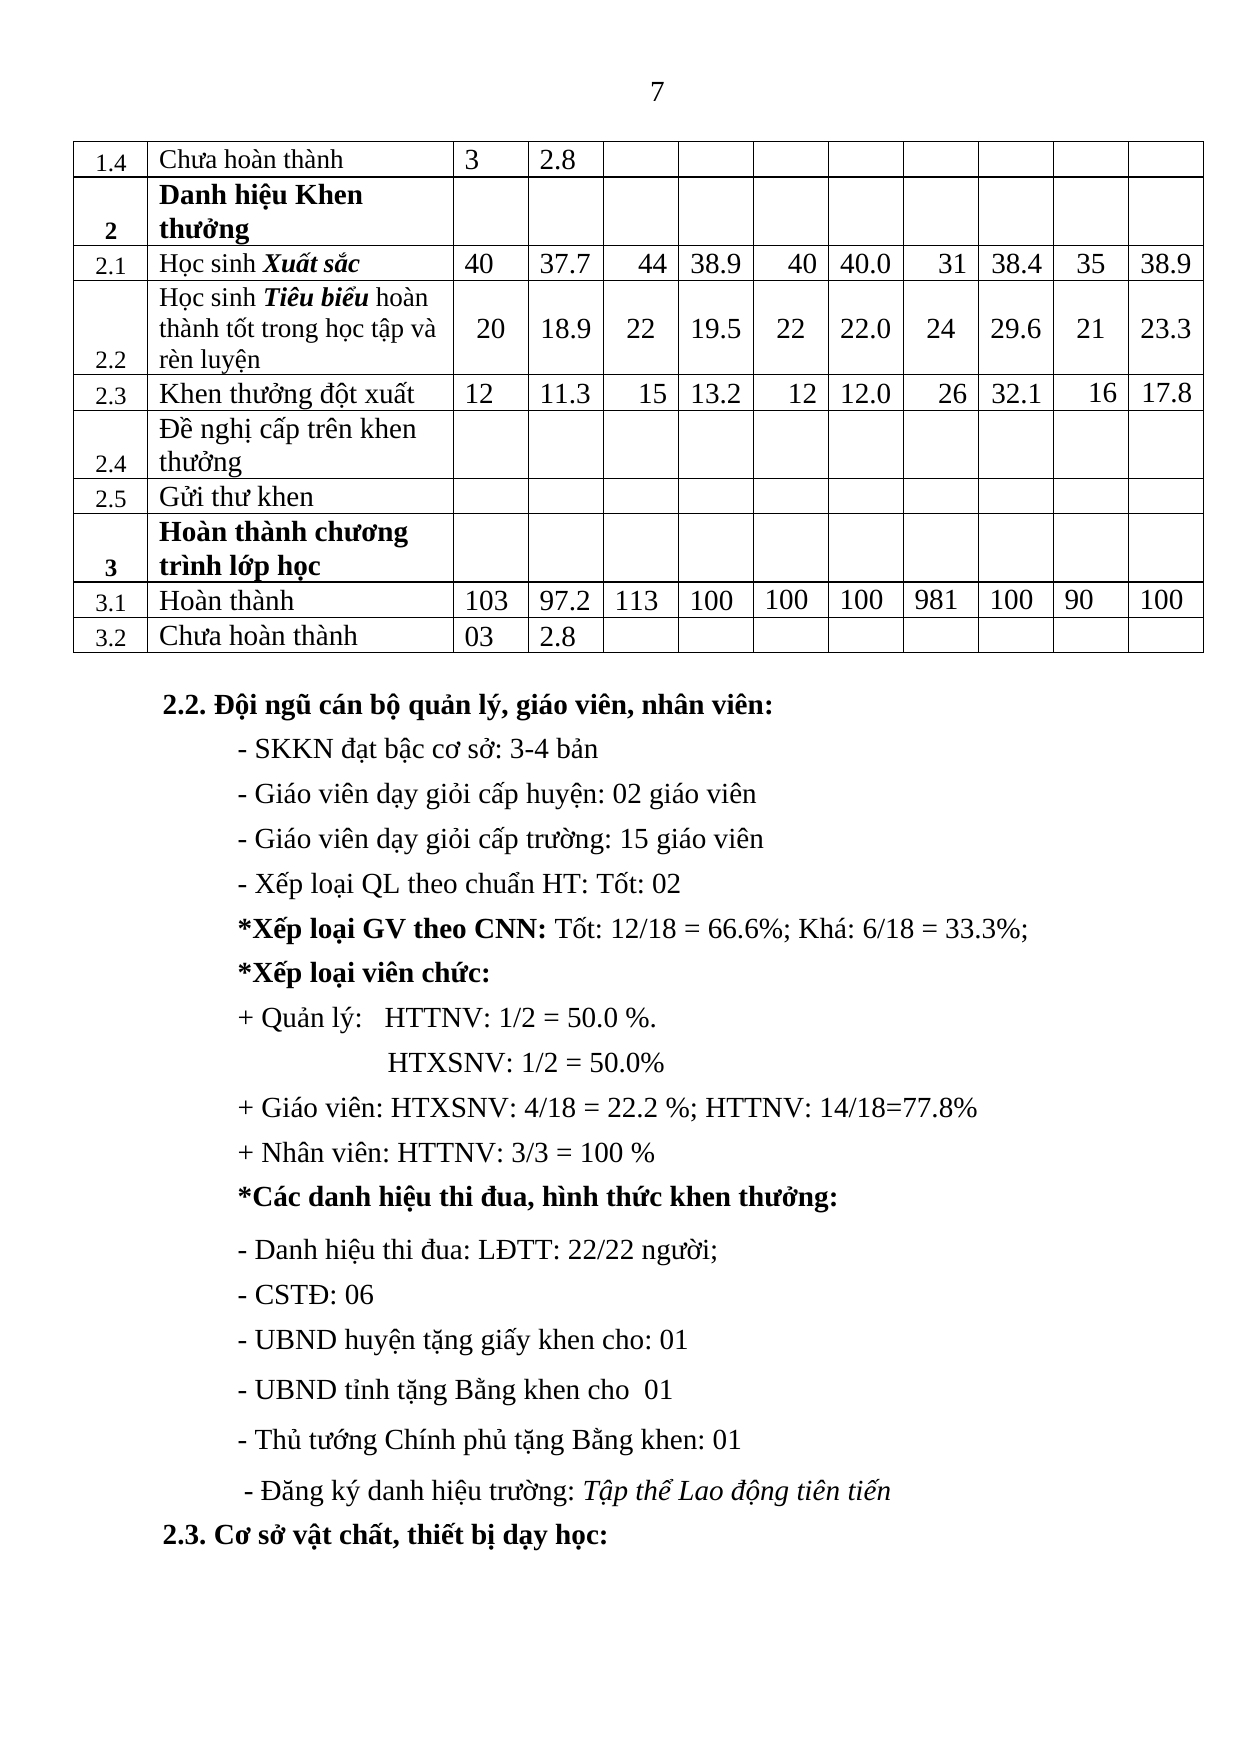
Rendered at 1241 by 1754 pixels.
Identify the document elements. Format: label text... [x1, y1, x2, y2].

table_cell [904, 479, 978, 513]
table_cell 100 [829, 583, 903, 617]
table_cell 20 [454, 281, 528, 374]
table_cell [754, 142, 828, 176]
table_cell 40.0 [829, 246, 903, 280]
table_cell 23.3 [1129, 281, 1203, 374]
text - Thủ tướng Chính phủ tặng Bằng khen: 01 [162, 1422, 1152, 1456]
table_cell 3.1 [74, 583, 147, 617]
table_cell [679, 411, 753, 478]
table_cell 2.5 [74, 479, 147, 513]
table_cell 100 [754, 583, 828, 617]
table_cell Học sinh Xuất sắc [148, 246, 453, 280]
table_cell 44 [604, 246, 678, 280]
table_cell [979, 479, 1053, 513]
table_cell 2.2 [74, 281, 147, 374]
table_cell Học sinh Tiêu biểu hoàn thành tốt trong học tập và rèn luyện [148, 281, 453, 374]
table_cell 13.2 [679, 375, 753, 410]
table_cell 24 [904, 281, 978, 374]
table_cell Gửi thư khen [148, 479, 453, 513]
table_cell [829, 142, 903, 176]
table_cell 32.1 [979, 375, 1053, 410]
table_cell [1054, 178, 1128, 244]
text - Danh hiệu thi đua: LĐTT: 22/22 người; [162, 1232, 1152, 1266]
table_cell 38.9 [1129, 246, 1203, 280]
text - Xếp loại QL theo chuẩn HT: Tốt: 02 [162, 866, 1152, 899]
table_cell 100 [679, 583, 753, 617]
table_cell 12 [454, 375, 528, 410]
table_cell 15 [604, 375, 678, 410]
table_cell [604, 178, 678, 244]
table_cell [979, 514, 1053, 581]
table_cell [754, 479, 828, 513]
text - UBND huyện tặng giấy khen cho: 01 [162, 1322, 1152, 1356]
text 2.3. Cơ sở vật chất, thiết bị dạy học: [162, 1517, 1152, 1551]
table_cell 16 [1054, 375, 1128, 410]
table_cell Hoàn thành [148, 583, 453, 617]
table_cell 21 [1054, 281, 1128, 374]
table_cell 38.9 [679, 246, 753, 280]
table_cell 2.3 [74, 375, 147, 410]
text + Giáo viên: HTXSNV: 4/18 = 22.2 %; HTTNV: 14/18=77.8% [162, 1090, 1152, 1123]
text + Quản lý: HTTNV: 1/2 = 50.0 %. [162, 1000, 1152, 1034]
table_cell [604, 514, 678, 581]
table_cell [454, 178, 528, 244]
table_cell [1054, 618, 1128, 652]
table_cell [529, 514, 603, 581]
table_cell [679, 479, 753, 513]
text - Giáo viên dạy giỏi cấp trường: 15 giáo viên [162, 821, 1152, 855]
table_cell [829, 514, 903, 581]
table_cell [979, 618, 1053, 652]
text 2.2. Đội ngũ cán bộ quản lý, giáo viên, nhân viên: [162, 687, 1152, 720]
table_cell 31 [904, 246, 978, 280]
table_cell Đề nghị cấp trên khen thưởng [148, 411, 453, 478]
table_cell 22 [754, 281, 828, 374]
table_cell 1.4 [74, 142, 147, 176]
table_cell [1129, 142, 1203, 176]
text - Giáo viên dạy giỏi cấp huyện: 02 giáo viên [162, 776, 1152, 810]
table_cell 981 [904, 583, 978, 617]
table_cell [979, 178, 1053, 244]
table_cell [1129, 618, 1203, 652]
table_cell 17.8 [1129, 375, 1203, 410]
table_cell [604, 142, 678, 176]
table_cell [904, 514, 978, 581]
text *Xếp loại GV theo CNN: Tốt: 12/18 = 66.6%; Khá: 6/18 = 33.3%; [162, 911, 1152, 944]
text - SKKN đạt bậc cơ sở: 3-4 bản [162, 732, 1152, 765]
table_cell 29.6 [979, 281, 1053, 374]
table_cell 40 [454, 246, 528, 280]
table_cell 97.2 [529, 583, 603, 617]
table_cell 3.2 [74, 618, 147, 652]
table_cell [529, 479, 603, 513]
table_cell 103 [454, 583, 528, 617]
table_cell 2.8 [529, 618, 603, 652]
table_cell Chưa hoàn thành [148, 142, 453, 176]
table_cell 2 [74, 178, 147, 244]
table_cell 2.1 [74, 246, 147, 280]
table_cell [829, 178, 903, 244]
table_cell [1129, 514, 1203, 581]
table_cell [904, 142, 978, 176]
text - UBND tỉnh tặng Bằng khen cho 01 [162, 1372, 1152, 1406]
table_cell [754, 411, 828, 478]
table_cell [754, 514, 828, 581]
table_cell Chưa hoàn thành [148, 618, 453, 652]
table_cell [529, 178, 603, 244]
table_cell [829, 618, 903, 652]
table_cell 90 [1054, 583, 1128, 617]
table_cell 12 [754, 375, 828, 410]
table_cell Hoàn thành chương trình lớp học [148, 514, 453, 581]
table_cell 40 [754, 246, 828, 280]
table_cell [604, 479, 678, 513]
table_cell 2.4 [74, 411, 147, 478]
table_cell [1129, 479, 1203, 513]
table_cell [679, 142, 753, 176]
text *Xếp loại viên chức: [162, 956, 1152, 989]
table_cell [679, 514, 753, 581]
table_cell 26 [904, 375, 978, 410]
table_cell 100 [1129, 583, 1203, 617]
text + Nhân viên: HTTNV: 3/3 = 100 % [162, 1135, 1152, 1168]
text - Đăng ký danh hiệu trường: Tập thể Lao động tiên tiến [162, 1473, 1152, 1506]
table_cell 12.0 [829, 375, 903, 410]
table_cell [454, 514, 528, 581]
table_cell [1129, 178, 1203, 244]
table_cell [454, 479, 528, 513]
text - CSTĐ: 06 [162, 1277, 1152, 1311]
table_cell [754, 618, 828, 652]
table_cell [1054, 479, 1128, 513]
table_cell Khen thưởng đột xuất [148, 375, 453, 410]
text HTXSNV: 1/2 = 50.0% [162, 1045, 1152, 1079]
table_cell 19.5 [679, 281, 753, 374]
table_cell 38.4 [979, 246, 1053, 280]
table_cell [679, 618, 753, 652]
text *Các danh hiệu thi đua, hình thức khen thưởng: [162, 1179, 1152, 1213]
table_cell 35 [1054, 246, 1128, 280]
table_cell 37.7 [529, 246, 603, 280]
table_cell [529, 411, 603, 478]
table_cell [454, 411, 528, 478]
table_cell [1054, 142, 1128, 176]
table_cell [904, 411, 978, 478]
table_cell Danh hiệu Khen thưởng [148, 178, 453, 244]
table_cell [829, 479, 903, 513]
table_cell 113 [604, 583, 678, 617]
table_cell [604, 411, 678, 478]
table_cell [754, 178, 828, 244]
table_cell 2.8 [529, 142, 603, 176]
table_cell [904, 178, 978, 244]
table_cell 11.3 [529, 375, 603, 410]
table_cell 18.9 [529, 281, 603, 374]
table_cell 100 [979, 583, 1053, 617]
table_cell [1054, 514, 1128, 581]
table_cell [979, 411, 1053, 478]
table_cell [604, 618, 678, 652]
table_cell 3 [454, 142, 528, 176]
table_cell 22 [604, 281, 678, 374]
table_cell [979, 142, 1053, 176]
table_cell [829, 411, 903, 478]
table_cell 22.0 [829, 281, 903, 374]
table_cell [904, 618, 978, 652]
table_cell 03 [454, 618, 528, 652]
table_cell [1054, 411, 1128, 478]
table_cell [1129, 411, 1203, 478]
table_cell 3 [74, 514, 147, 581]
table_cell [679, 178, 753, 244]
